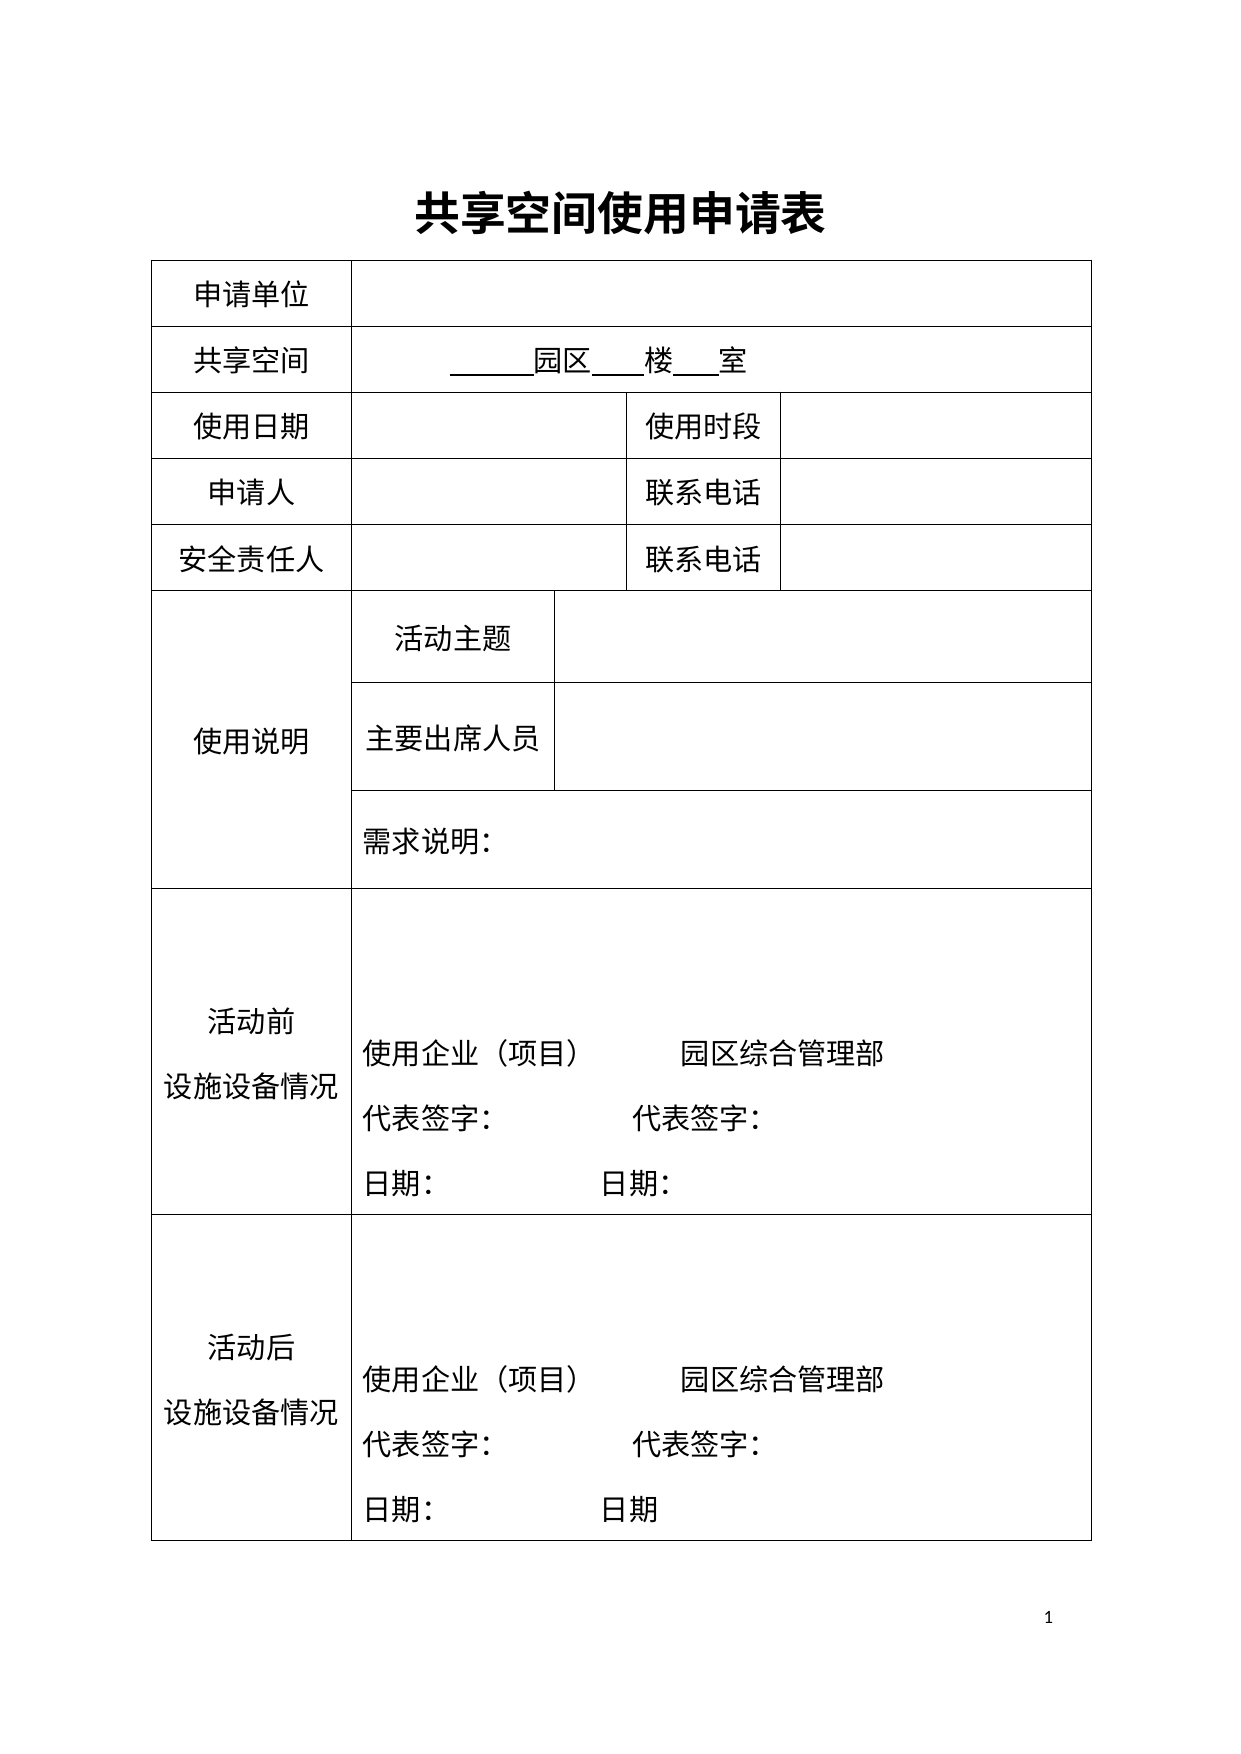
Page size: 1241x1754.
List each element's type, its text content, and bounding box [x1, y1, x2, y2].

table_cell 使用说明 [152, 591, 351, 888]
table_cell [781, 393, 1091, 458]
table_cell 活动后 设施设备情况 [152, 1215, 351, 1540]
table_cell 使用日期 [152, 393, 351, 458]
table_cell 使用时段 [627, 393, 780, 458]
table_cell 使用企业（项目） 园区综合管理部 代表签字： 代表签字： 日期： 日期： [352, 889, 1091, 1214]
table_cell 活动前 设施设备情况 [152, 889, 351, 1214]
table_cell [352, 525, 626, 590]
table_cell 需求说明： [352, 791, 1091, 888]
table_header 申请单位 [152, 261, 351, 326]
table_cell 共享空间 [152, 327, 351, 392]
table_cell 主要出席人员 [352, 683, 554, 789]
table_cell 安全责任人 [152, 525, 351, 590]
table_cell 活动主题 [352, 591, 554, 682]
table_cell 园区 楼 室 [352, 327, 1091, 392]
table_cell [352, 459, 626, 524]
table_cell [781, 459, 1091, 524]
table_cell [555, 683, 1091, 789]
text 共享空间使用申请表 [187, 162, 1053, 259]
table_cell [555, 591, 1091, 682]
table_cell 联系电话 [627, 459, 780, 524]
table_cell 使用企业（项目） 园区综合管理部 代表签字： 代表签字： 日期： 日期 [352, 1215, 1091, 1540]
table_header [352, 261, 1091, 326]
table_cell 联系电话 [627, 525, 780, 590]
table_cell 申请人 [152, 459, 351, 524]
table_cell [352, 393, 626, 458]
table_cell [781, 525, 1091, 590]
